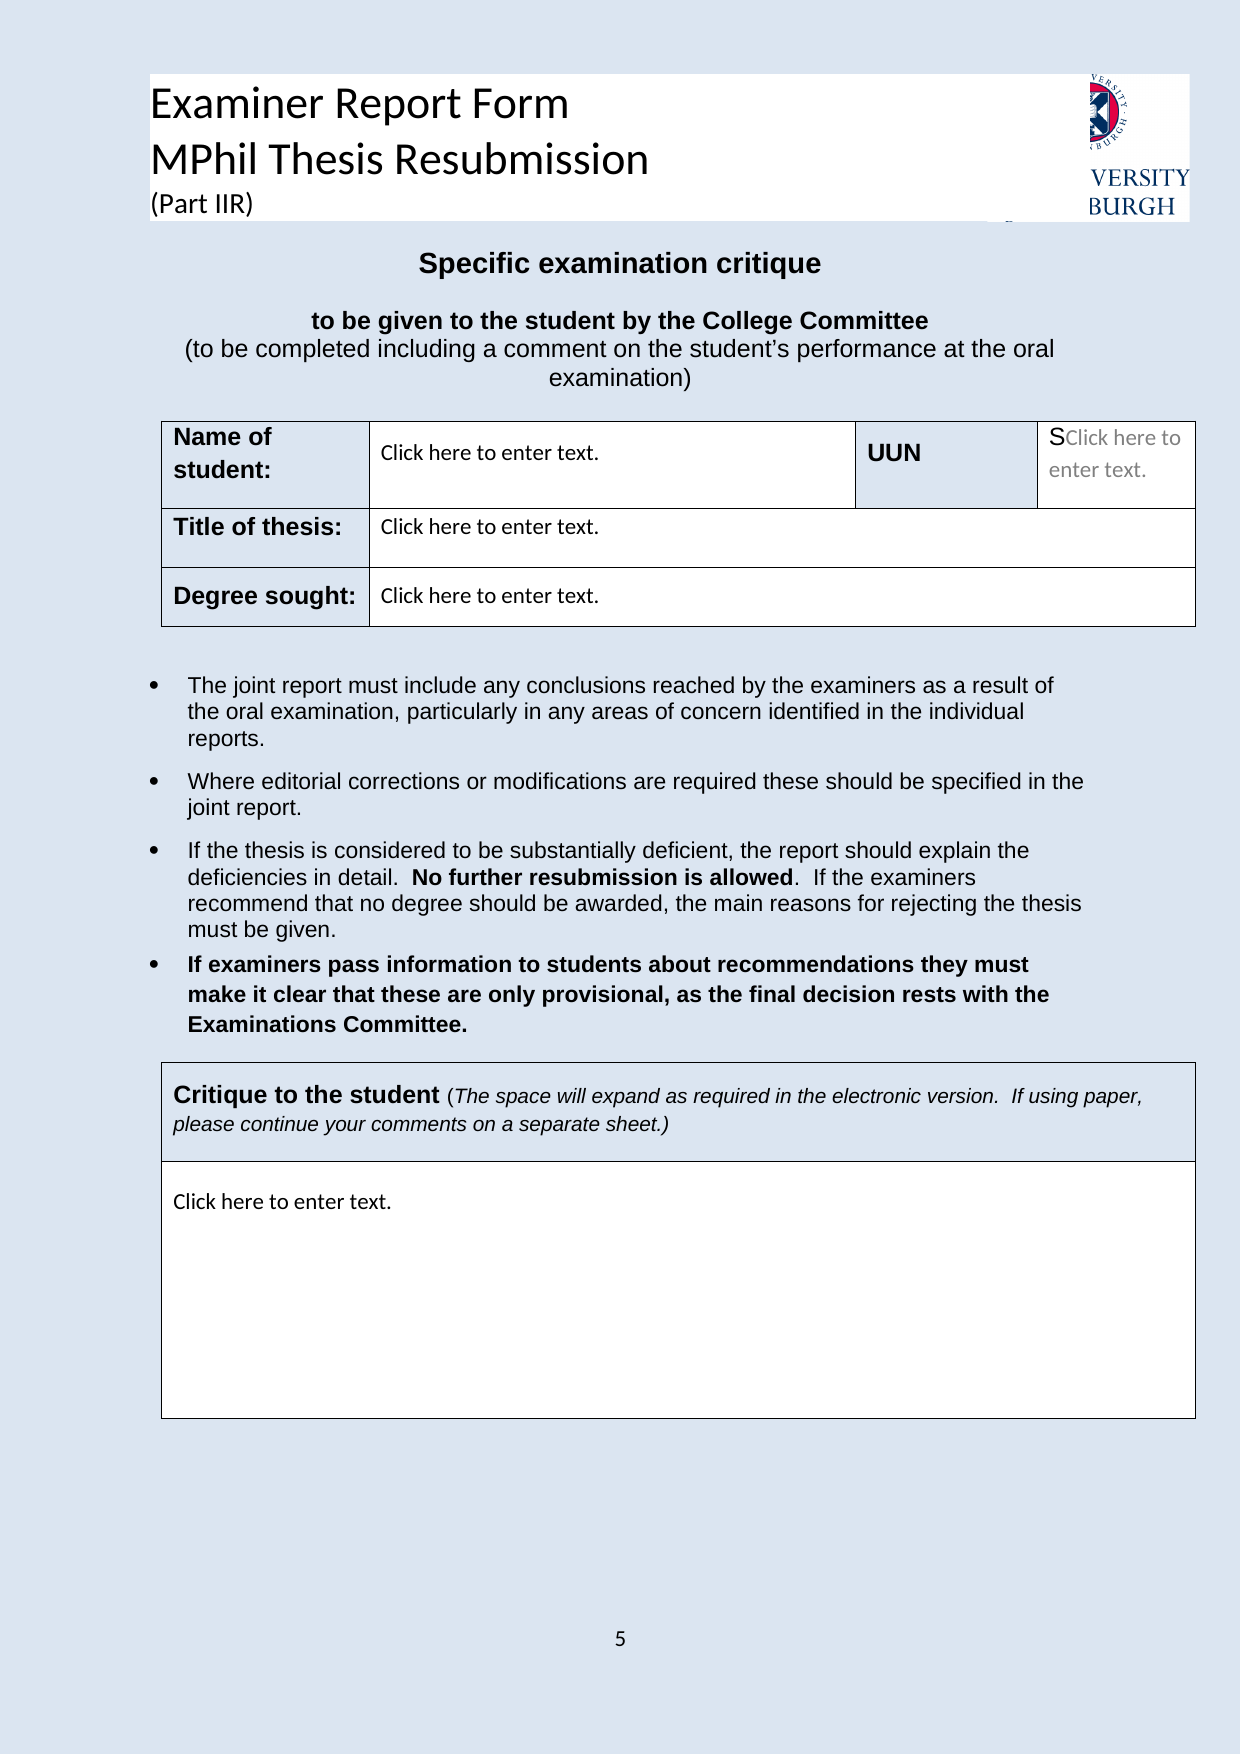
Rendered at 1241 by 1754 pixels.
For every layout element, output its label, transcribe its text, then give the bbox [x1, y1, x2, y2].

text Specific examination critique [150, 246, 1090, 280]
text (to be completed including a comment on the student’s performance at the oral examination) [150, 334, 1090, 392]
text to be given to the student by the College Committee [150, 306, 1090, 334]
list If the thesis is considered to be substantially deficient, the report should explain the deficiencies in detail. No further resubmission is allowed. If the examiners recommend that no degree should be awarded, the main reasons for rejecting the thesis must be given. [150, 837, 1090, 942]
table_header UUN [856, 422, 1037, 508]
list If examiners pass information to students about recommendations they must make it clear that these are only provisional, as the final decision rests with the Examinations Committee. [150, 951, 1090, 1038]
table_cell [162, 1162, 1195, 1418]
list Where editorial corrections or modifications are required these should be specified in the joint report. [150, 768, 1090, 820]
table_header S [1038, 422, 1195, 508]
table_cell Degree sought: [162, 568, 369, 626]
list The joint report must include any conclusions reached by the examiners as a result of the oral examination, particularly in any areas of concern identified in the individual reports. [150, 672, 1090, 751]
table_header Critique to the student (The space will expand as required in the electronic version. If using paper, please continue your comments on a separate sheet.) [162, 1063, 1195, 1161]
table_header Name of student: [162, 422, 369, 508]
table_cell Title of thesis: [162, 509, 369, 567]
picture [987, 74, 1190, 222]
